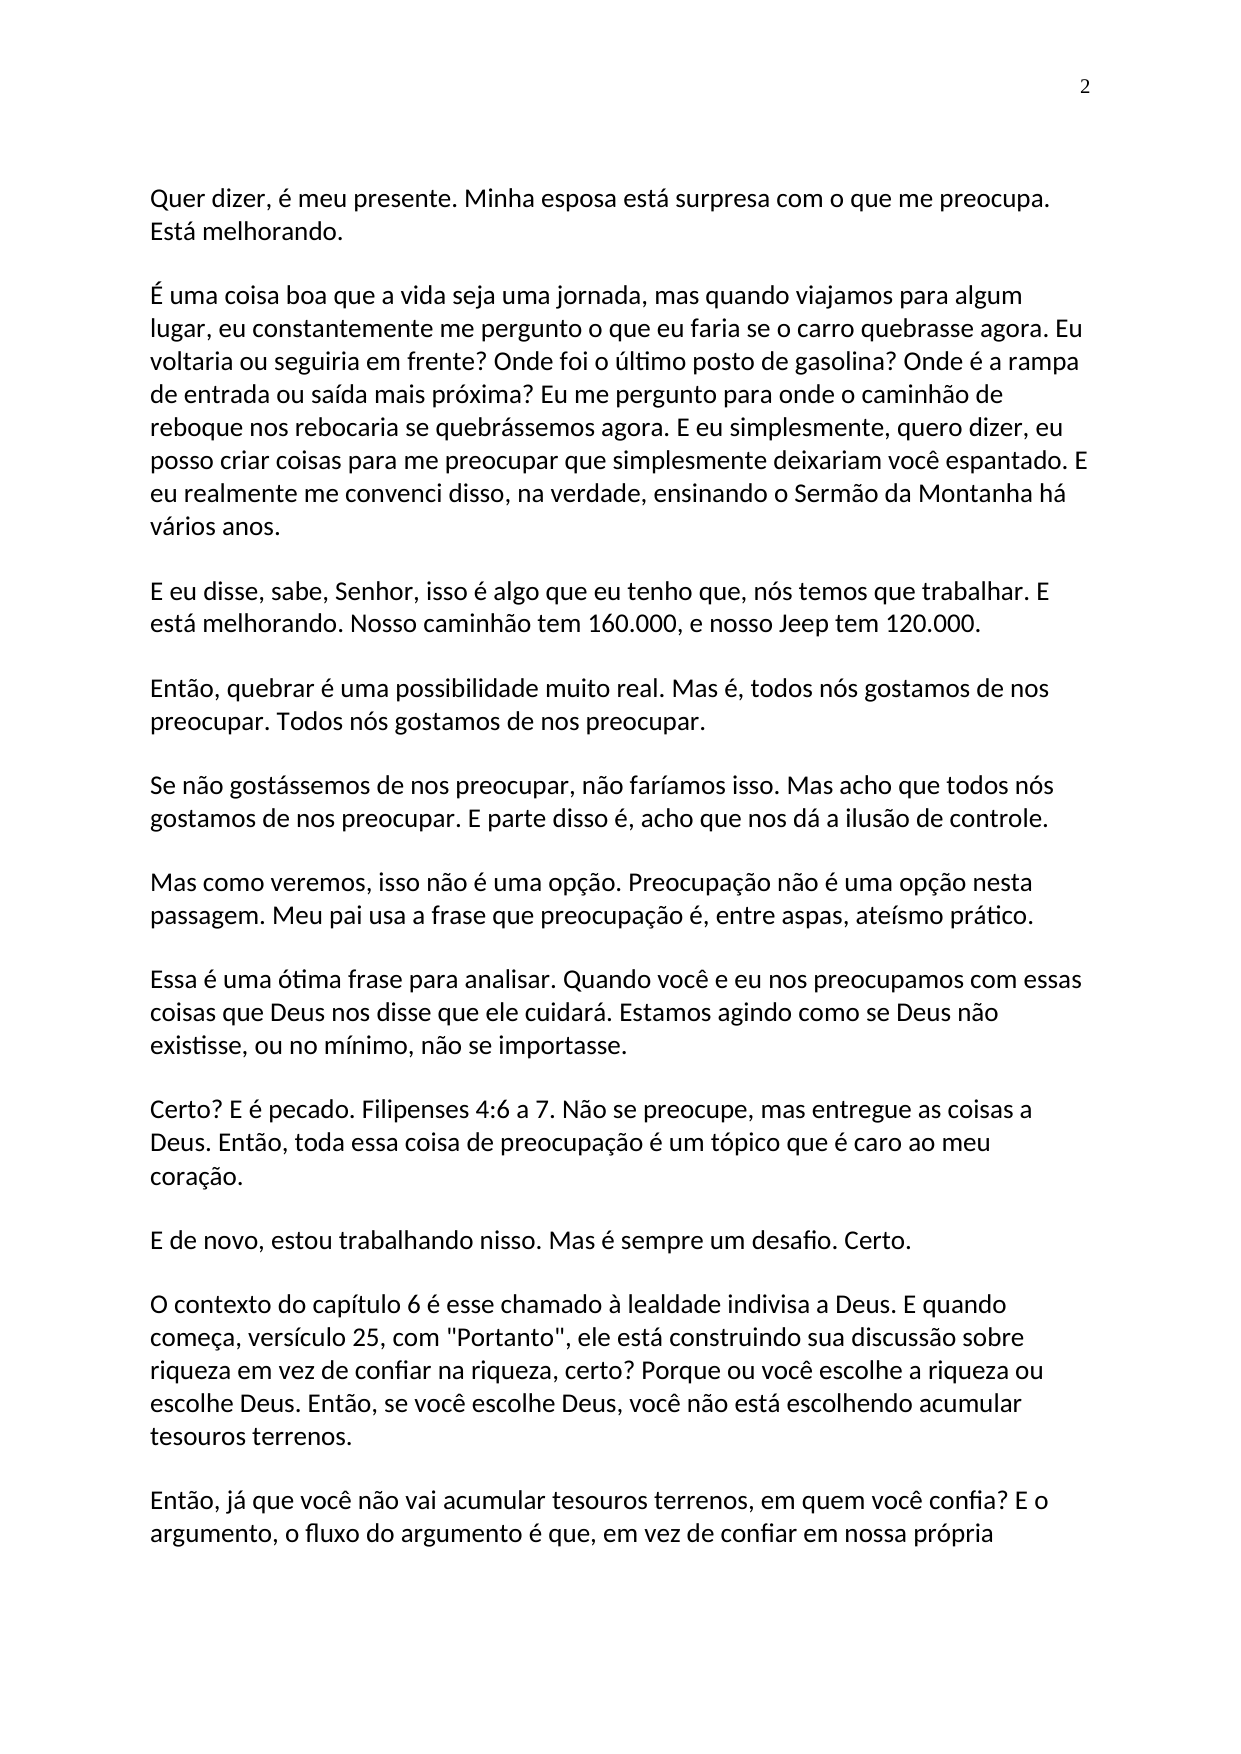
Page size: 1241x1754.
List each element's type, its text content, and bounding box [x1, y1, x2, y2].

text E eu disse, sabe, Senhor, isso é algo que eu tenho que, nós temos que trabalhar. E está melhorando. Nosso caminhão tem 160.000, e nosso Jeep tem 120.000. [150, 574, 1090, 640]
text Mas como veremos, isso não é uma opção. Preocupação não é uma opção nesta passagem. Meu pai usa a frase que preocupação é, entre aspas, ateísmo prático. [150, 865, 1090, 931]
text É uma coisa boa que a vida seja uma jornada, mas quando viajamos para algum lugar, eu constantemente me pergunto o que eu faria se o carro quebrasse agora. Eu voltaria ou seguiria em frente? Onde foi o último posto de gasolina? Onde é a rampa de entrada ou saída mais próxima? Eu me pergunto para onde o caminhão de reboque nos rebocaria se quebrássemos agora. E eu simplesmente, quero dizer, eu posso criar coisas para me preocupar que simplesmente deixariam você espantado. E eu realmente me convenci disso, na verdade, ensinando o Sermão da Montanha há vários anos. [150, 278, 1090, 542]
text Se não gostássemos de nos preocupar, não faríamos isso. Mas acho que todos nós gostamos de nos preocupar. E parte disso é, acho que nos dá a ilusão de controle. [150, 768, 1090, 834]
text Certo? E é pecado. Filipenses 4:6 a 7. Não se preocupe, mas entregue as coisas a Deus. Então, toda essa coisa de preocupação é um tópico que é caro ao meu coração. [150, 1093, 1090, 1192]
text Então, quebrar é uma possibilidade muito real. Mas é, todos nós gostamos de nos preocupar. Todos nós gostamos de nos preocupar. [150, 671, 1090, 737]
text E de novo, estou trabalhando nisso. Mas é sempre um desafio. Certo. [150, 1223, 1090, 1256]
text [150, 1483, 1090, 1549]
text Essa é uma ótima frase para analisar. Quando você e eu nos preocupamos com essas coisas que Deus nos disse que ele cuidará. Estamos agindo como se Deus não existisse, ou no mínimo, não se importasse. [150, 962, 1090, 1061]
text Quer dizer, é meu presente. Minha esposa está surpresa com o que me preocupa. Está melhorando. [150, 181, 1090, 247]
text O contexto do capítulo 6 é esse chamado à lealdade indivisa a Deus. E quando começa, versículo 25, com "Portanto", ele está construindo sua discussão sobre riqueza em vez de confiar na riqueza, certo? Porque ou você escolhe a riqueza ou escolhe Deus. Então, se você escolhe Deus, você não está escolhendo acumular tesouros terrenos. [150, 1287, 1090, 1452]
